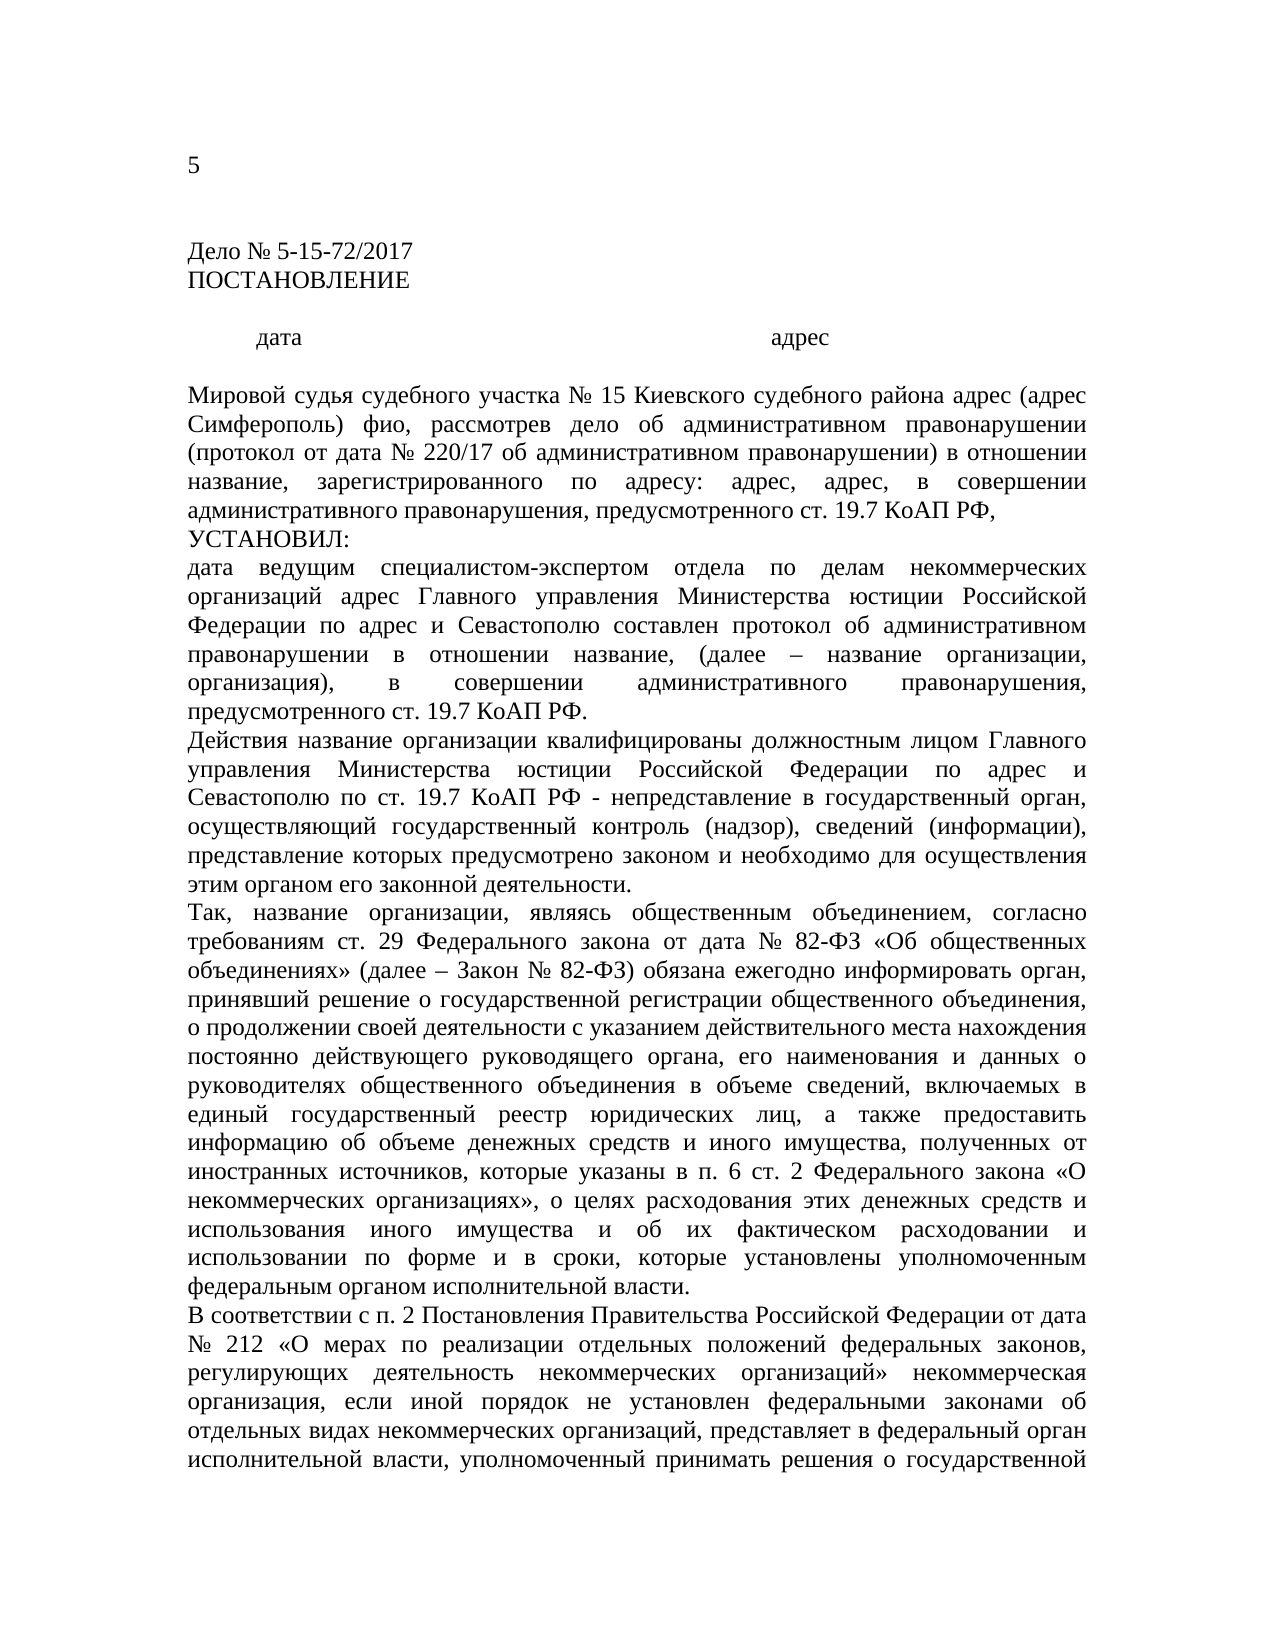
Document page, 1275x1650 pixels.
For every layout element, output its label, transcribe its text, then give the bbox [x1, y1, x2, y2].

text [187, 1300, 1087, 1472]
text ПОСТАНОВЛЕНИЕ [187, 265, 1087, 294]
text Дело № 5-15-72/2017 [187, 236, 1087, 265]
text УСТАНОВИЛ: [187, 524, 1087, 552]
text 5 [187, 150, 1087, 179]
text дата адрес [187, 322, 1087, 351]
text Мировой судья судебного участка № 15 Киевского судебного района адрес (адрес Симферополь) фио, рассмотрев дело об административном правонарушении (протокол от дата № 220/17 об административном правонарушении) в отношении название, зарегистрированного по адресу: адрес, адрес, в совершении административного правонарушения, предусмотренного ст. 19.7 КоАП РФ, [187, 380, 1087, 524]
text Действия название организации квалифицированы должностным лицом Главного управления Министерства юстиции Российской Федерации по адрес и Севастополю по ст. 19.7 КоАП РФ - непредставление в государственный орган, осуществляющий государственный контроль (надзор), сведений (информации), представление которых предусмотрено законом и необходимо для осуществления этим органом его законной деятельности. [187, 725, 1087, 897]
text Так, название организации, являясь общественным объединением, согласно требованиям ст. 29 Федерального закона от дата № 82-ФЗ «Об общественных объединениях» (далее – Закон № 82-ФЗ) обязана ежегодно информировать орган, принявший решение о государственной регистрации общественного объединения, о продолжении своей деятельности с указанием действительного места нахождения постоянно действующего руководящего органа, его наименования и данных о руководителях общественного объединения в объеме сведений, включаемых в единый государственный реестр юридических лиц, а также предоставить информацию об объеме денежных средств и иного имущества, полученных от иностранных источников, которые указаны в п. 6 ст. 2 Федерального закона «О некоммерческих организациях», о целях расходования этих денежных средств и использования иного имущества и об их фактическом расходовании и использовании по форме и в сроки, которые установлены уполномоченным федеральным органом исполнительной власти. [187, 897, 1087, 1300]
text дата ведущим специалистом-экспертом отдела по делам некоммерческих организаций адрес Главного управления Министерства юстиции Российской Федерации по адрес и Севастополю составлен протокол об административном правонарушении в отношении название, (далее – название организации, организация), в совершении административного правонарушения, предусмотренного ст. 19.7 КоАП РФ. [187, 552, 1087, 725]
